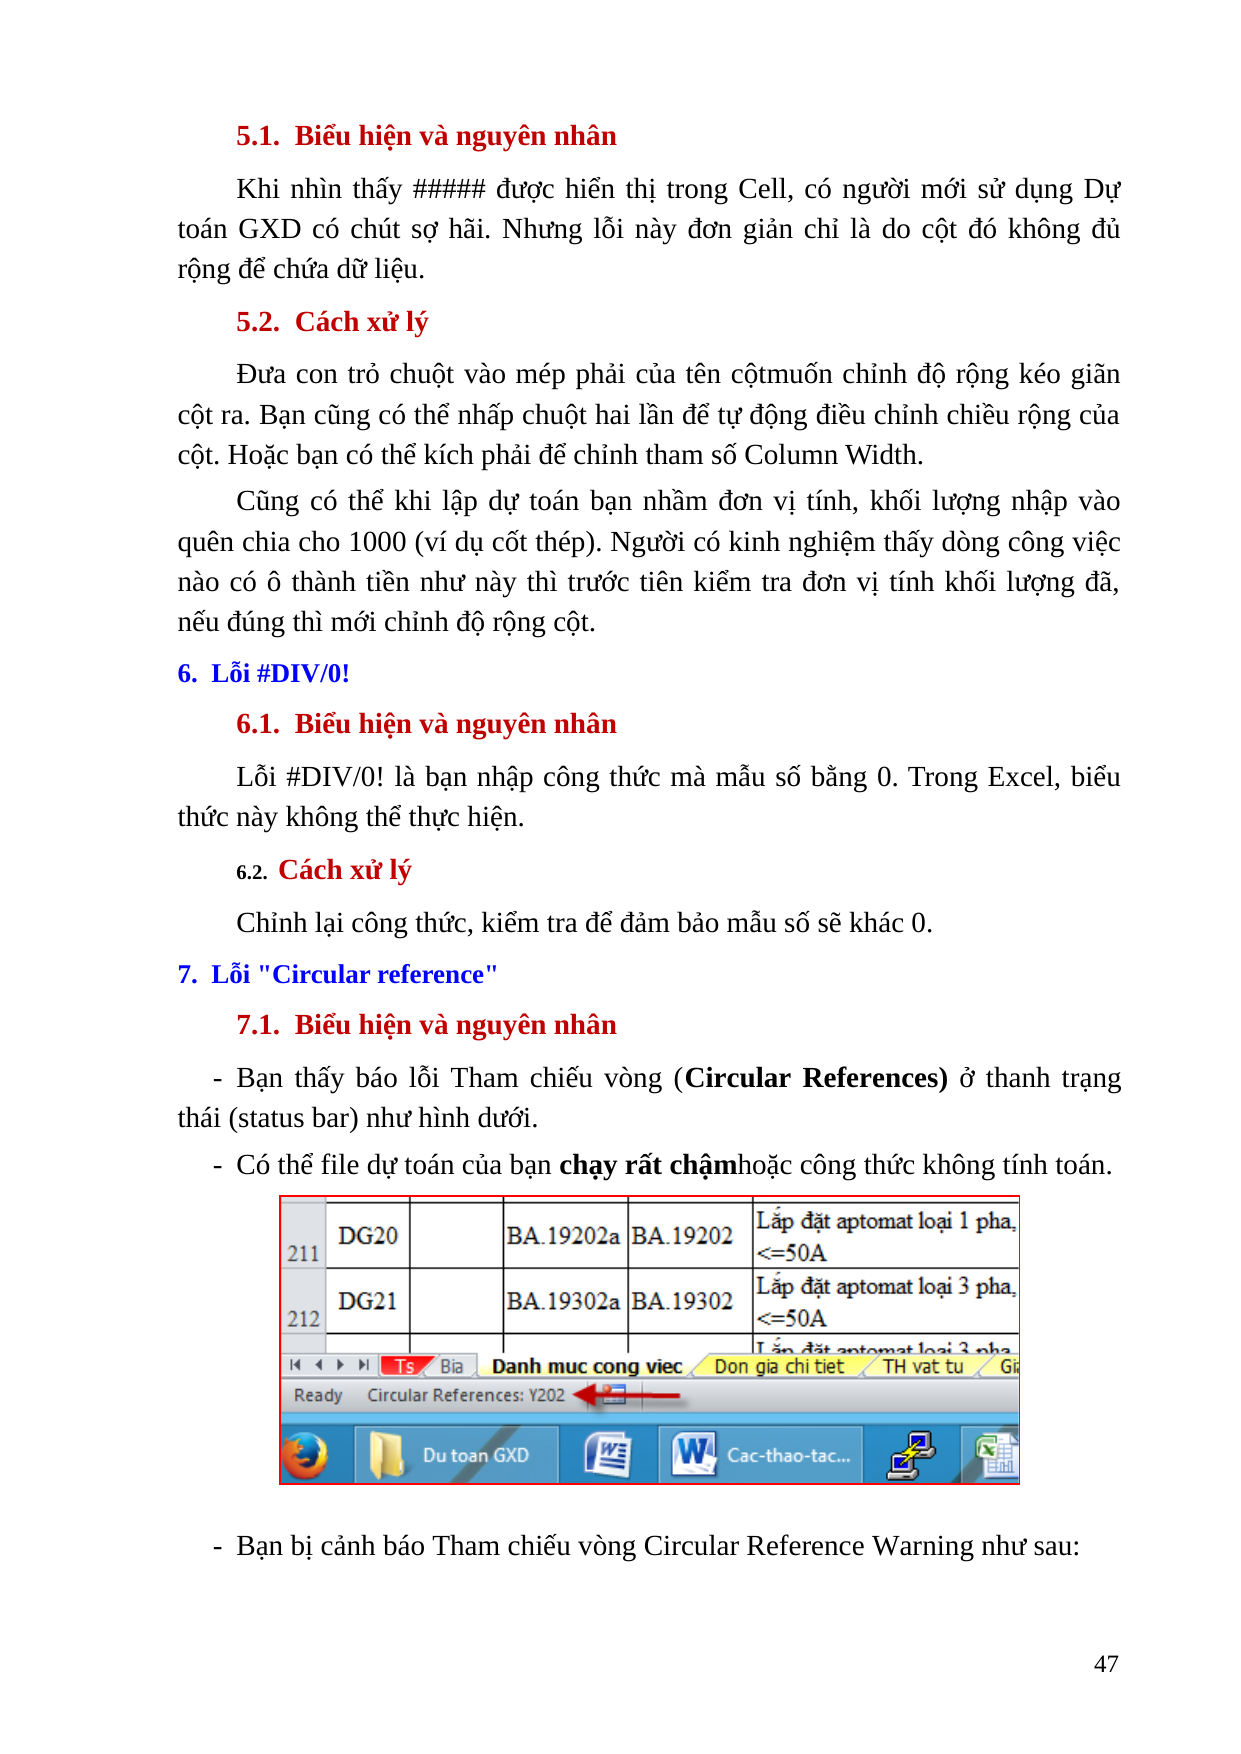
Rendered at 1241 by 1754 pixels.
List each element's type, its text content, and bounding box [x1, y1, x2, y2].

text Bạn thấy báo lỗi Tham chiếu vòng (Circular References) ở thanh trạng thái (status bar) như hình dưới. [177, 1060, 1122, 1134]
text Cũng có thể khi lập dự toán bạn nhầm đơn vị tính, khối lượng nhập vào quên chia cho 1000 (ví dụ cốt thép). Người có kinh nghiệm thấy dòng công việc nào có ô thành tiền như này thì trước tiên kiểm tra đơn vị tính khối lượng đã, nếu đúng thì mới chỉnh độ rộng cột. [177, 483, 1122, 638]
subtitle Lỗi "Circular reference" [177, 958, 1122, 989]
text Chỉnh lại công thức, kiểm tra để đảm bảo mẫu số sẽ khác 0. [177, 905, 1122, 938]
subtitle Biểu hiện và nguyên nhân [177, 118, 1122, 152]
text Khi nhìn thấy ##### được hiển thị trong Cell, có người mới sử dụng Dự toán GXD có chút sợ hãi. Nhưng lỗi này đơn giản chỉ là do cột đó không đủ rộng để chứa dữ liệu. [177, 171, 1122, 285]
subtitle Biểu hiện và nguyên nhân [177, 1007, 1122, 1041]
subtitle Lỗi #DIV/0! [177, 657, 1122, 688]
picture [281, 1197, 1019, 1483]
subtitle Cách xử lý [177, 304, 1122, 337]
subtitle Biểu hiện và nguyên nhân [177, 707, 1122, 740]
text Bạn bị cảnh báo Tham chiếu vòng Circular Reference Warning như sau: [177, 1528, 1122, 1562]
subtitle Cách xử lý [177, 852, 1122, 886]
text Có thể file dự toán của bạn chạy rất chậmhoặc công thức không tính toán. [177, 1147, 1122, 1180]
text Lỗi #DIV/0! là bạn nhập công thức mà mẫu số bằng 0. Trong Excel, biểu thức này không thể thực hiện. [177, 759, 1122, 833]
text Đưa con trỏ chuột vào mép phải của tên cộtmuốn chỉnh độ rộng kéo giãn cột ra. Bạn cũng có thể nhấp chuột hai lần để tự động điều chỉnh chiều rộng của cột. Hoặc bạn có thể kích phải để chỉnh tham số Column Width. [177, 357, 1122, 471]
